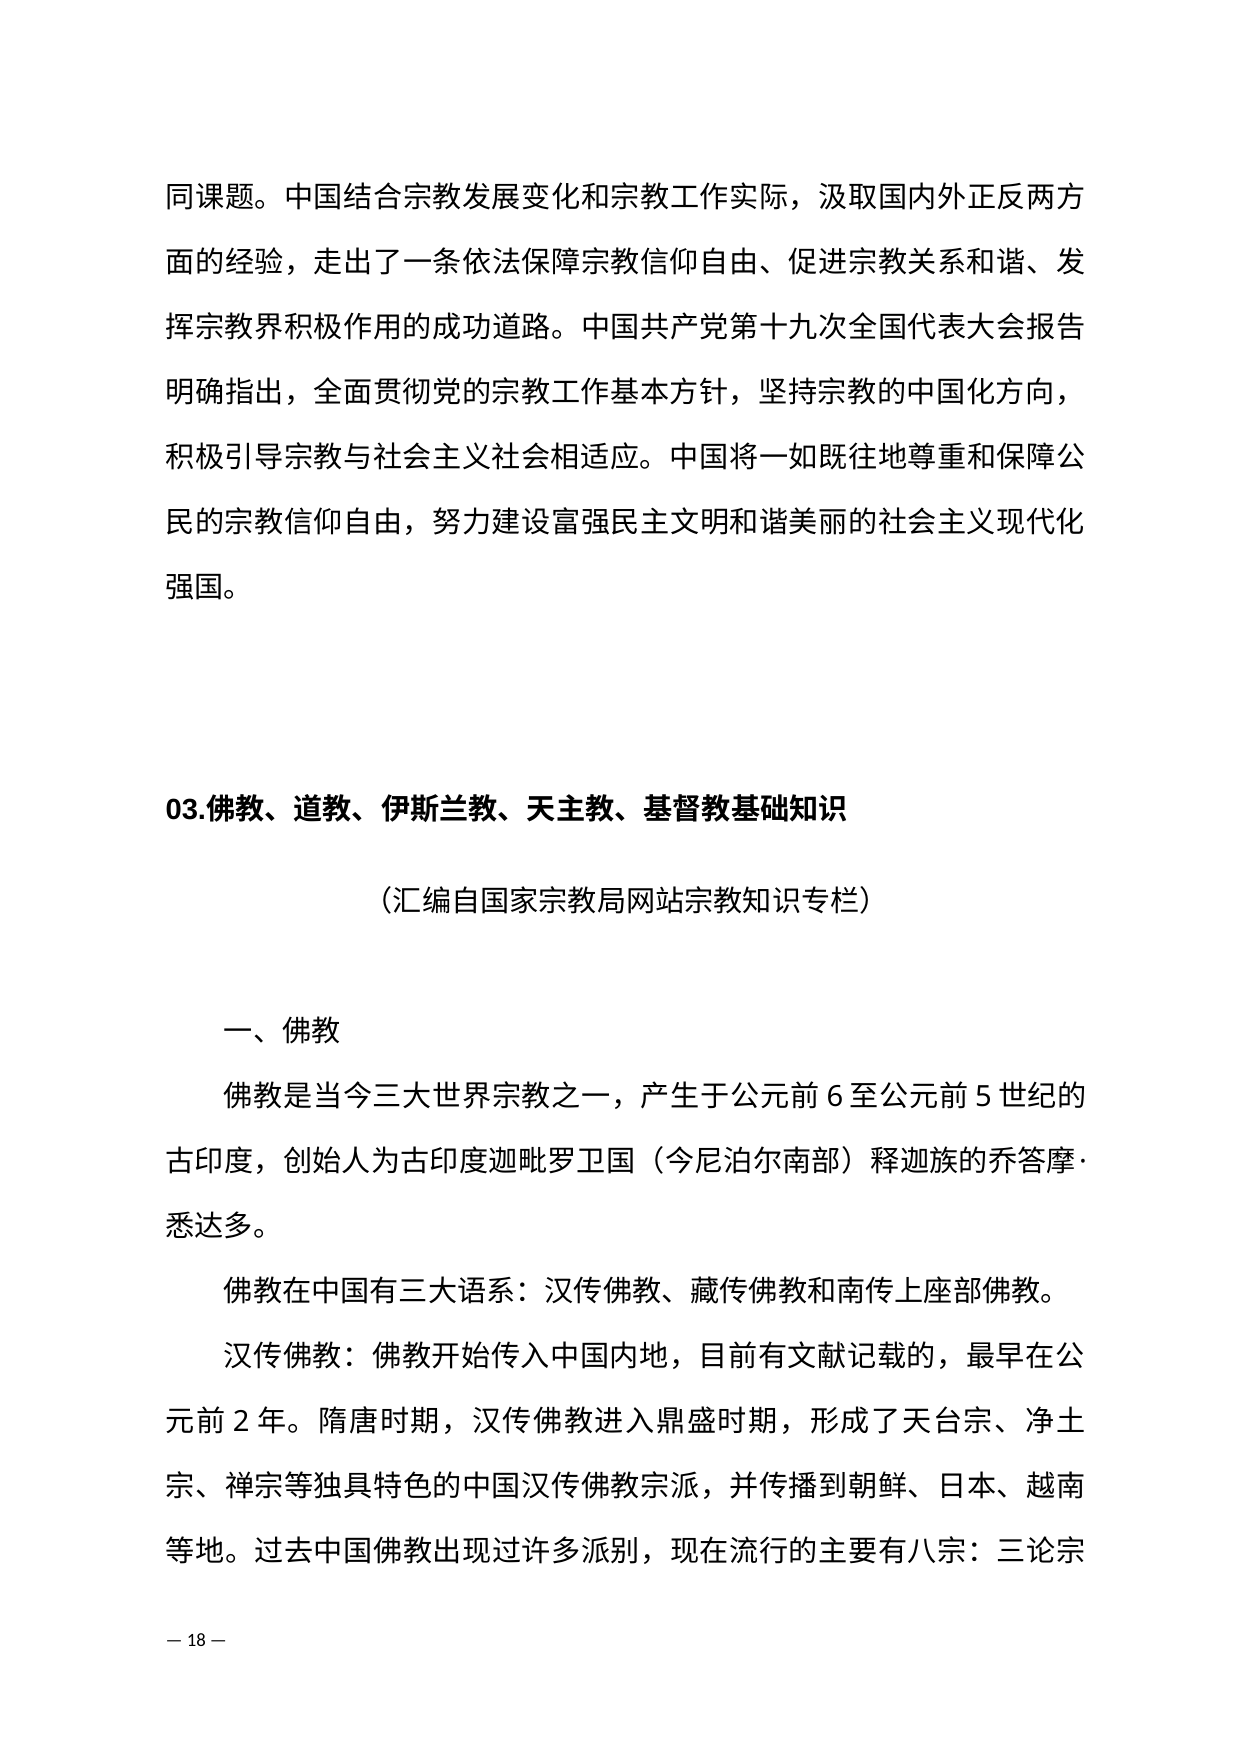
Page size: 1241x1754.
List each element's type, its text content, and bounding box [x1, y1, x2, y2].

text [165, 162, 1087, 617]
text 一、佛教 [165, 996, 1087, 1061]
text （汇编自国家宗教局网站宗教知识专栏） [165, 866, 1087, 931]
subtitle 03.佛教、道教、伊斯兰教、天主教、基督教基础知识 [165, 774, 1087, 839]
text 佛教是当今三大世界宗教之一，产生于公元前6至公元前5世纪的古印度，创始人为古印度迦毗罗卫国（今尼泊尔南部）释迦族的乔答摩·悉达多。 [165, 1061, 1087, 1256]
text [165, 1321, 1087, 1581]
text 佛教在中国有三大语系：汉传佛教、藏传佛教和南传上座部佛教。 [165, 1256, 1087, 1321]
